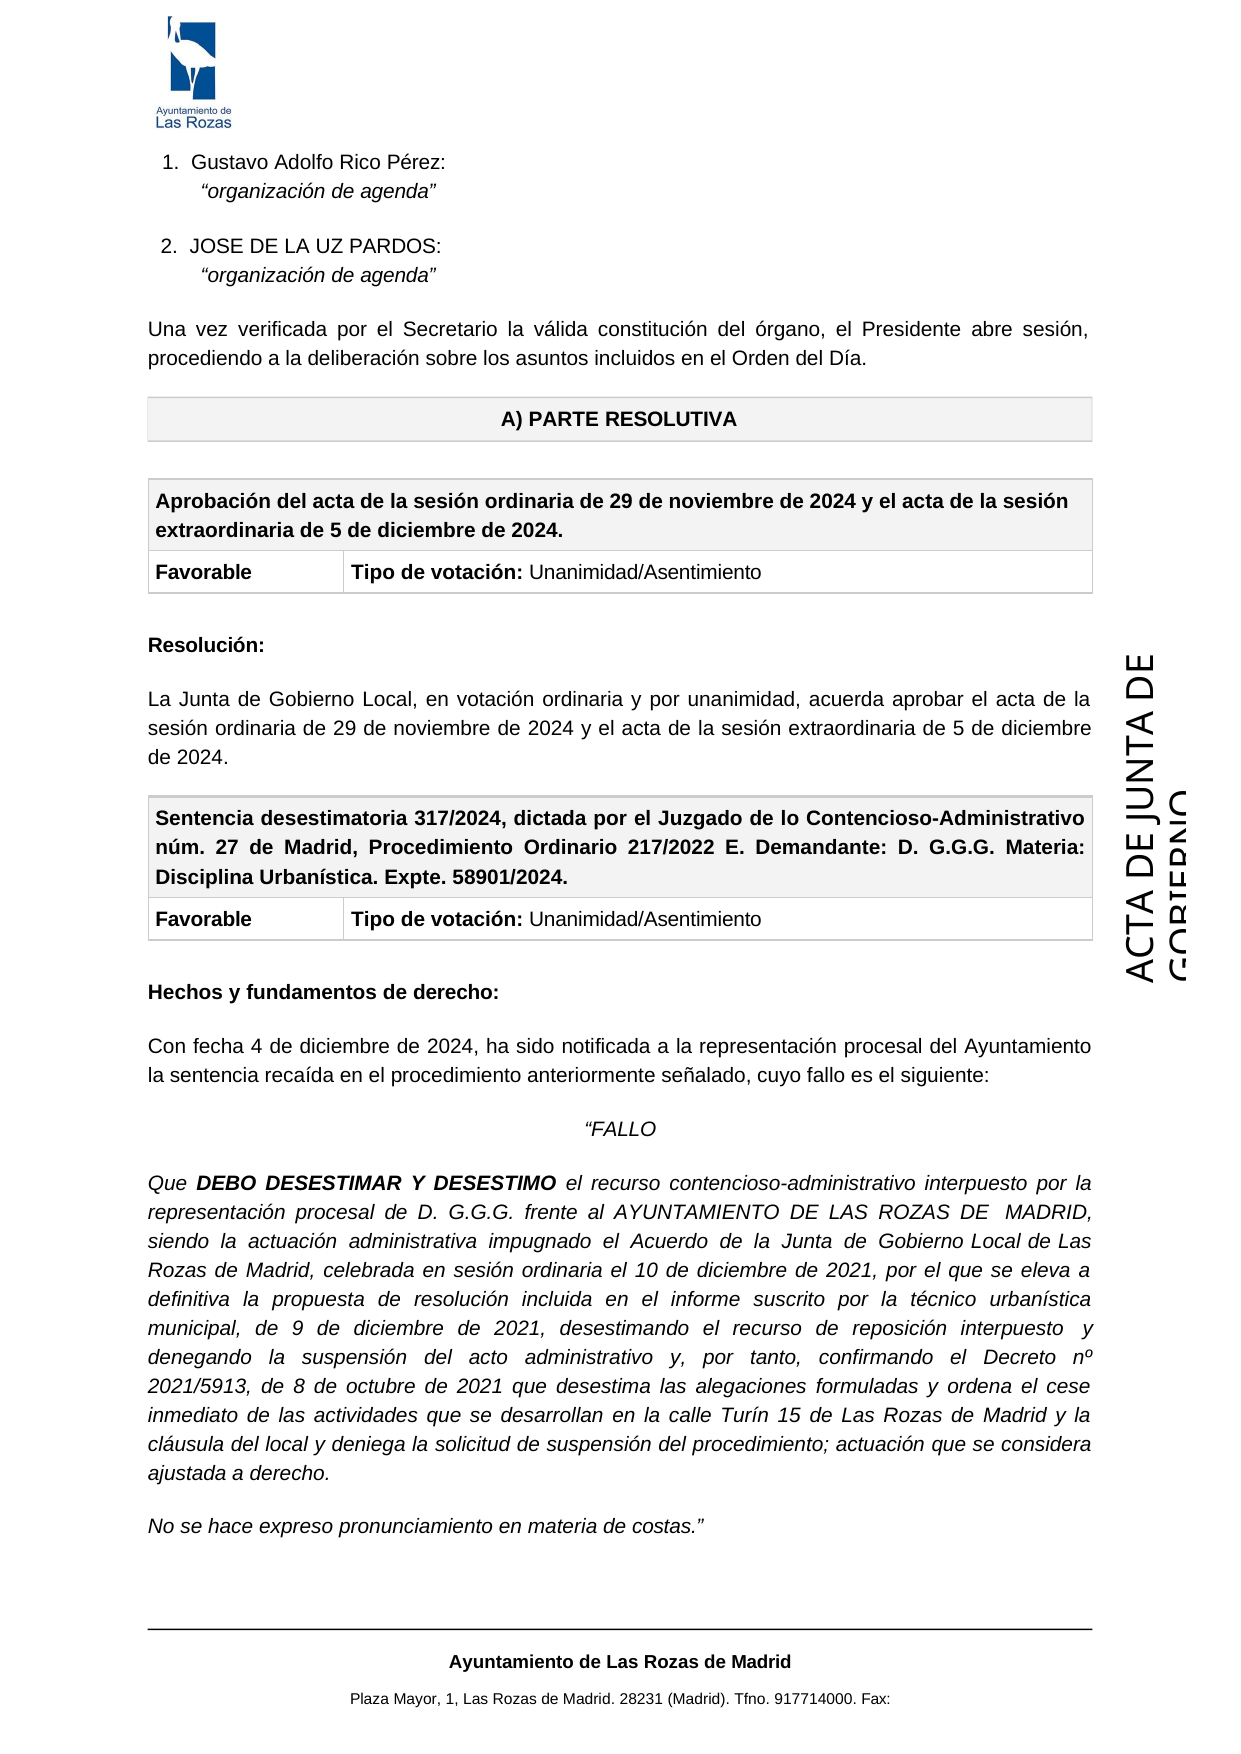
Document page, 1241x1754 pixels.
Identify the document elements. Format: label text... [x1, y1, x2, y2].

table_cell Tipo de votación: Unanimidad/Asentimiento [344, 898, 1092, 939]
text Que DEBO DESESTIMAR Y DESESTIMO el recurso contencioso-administrativo interpuesto por la representación procesal de D. G.G.G. frente al AYUNTAMIENTO DE LAS ROZAS DE MADRID, siendo la actuación administrativa impugnado el Acuerdo de la Junta de Gobierno Local de Las Rozas de Madrid, celebrada en sesión ordinaria el 10 de diciembre de 2021, por el que se eleva a definitiva la propuesta de resolución incluida en el informe suscrito por la técnico urbanística municipal, de 9 de diciembre de 2021, desestimando el recurso de reposición interpuesto y denegando la suspensión del acto administrativo y, por tanto, confirmando el Decreto nº 2021/5913, de 8 de octubre de 2021 que desestima las alegaciones formuladas y ordena el cese inmediato de las actividades que se desarrollan en la calle Turín 15 de Las Rozas de Madrid y la cláusula del local y deniega la solicitud de suspensión del procedimiento; actuación que se considera ajustada a derecho. [148, 1171, 1093, 1484]
text La Junta de Gobierno Local, en votación ordinaria y por unanimidad, acuerda aprobar el acta de la sesión ordinaria de 29 de noviembre de 2024 y el acta de la sesión extraordinaria de 5 de diciembre de 2024. [148, 687, 1093, 769]
picture [135, 16, 250, 131]
table_cell Tipo de votación: Unanimidad/Asentimiento [344, 551, 1092, 592]
table_cell Favorable [149, 551, 343, 592]
list JOSE DE LA UZ PARDOS: [160, 233, 1105, 257]
table_header Sentencia desestimatoria 317/2024, dictada por el Juzgado de lo Contencioso-Administrativo núm. 27 de Madrid, Procedimiento Ordinario 217/2022 E. Demandante: D. G.G.G. Materia: Disciplina Urbanística. Expte. 58901/2024. [149, 798, 1092, 897]
table_header Aprobación del acta de la sesión ordinaria de 29 de noviembre de 2024 y el acta de la sesión extraordinaria de 5 de diciembre de 2024. [149, 480, 1092, 550]
text “FALLO [136, 1117, 1105, 1141]
text “organización de agenda” [135, 263, 436, 287]
text Una vez verificada por el Secretario la válida constitución del órgano, el Presidente abre sesión, procediendo a la deliberación sobre los asuntos incluidos en el Orden del Día. [148, 317, 1105, 370]
subtitle Hechos y fundamentos de derecho: [148, 979, 1105, 1003]
text “organización de agenda” [135, 179, 436, 203]
text Con fecha 4 de diciembre de 2024, ha sido notificada a la representación procesal del Ayuntamiento la sentencia recaída en el procedimiento anteriormente señalado, cuyo fallo es el siguiente: [148, 1034, 1093, 1087]
list Gustavo Adolfo Rico Pérez: [135, 150, 446, 174]
subtitle Resolución: [148, 633, 1105, 657]
table_cell Favorable [149, 898, 343, 939]
text No se hace expreso pronunciamiento en materia de costas.” [148, 1514, 1105, 1538]
